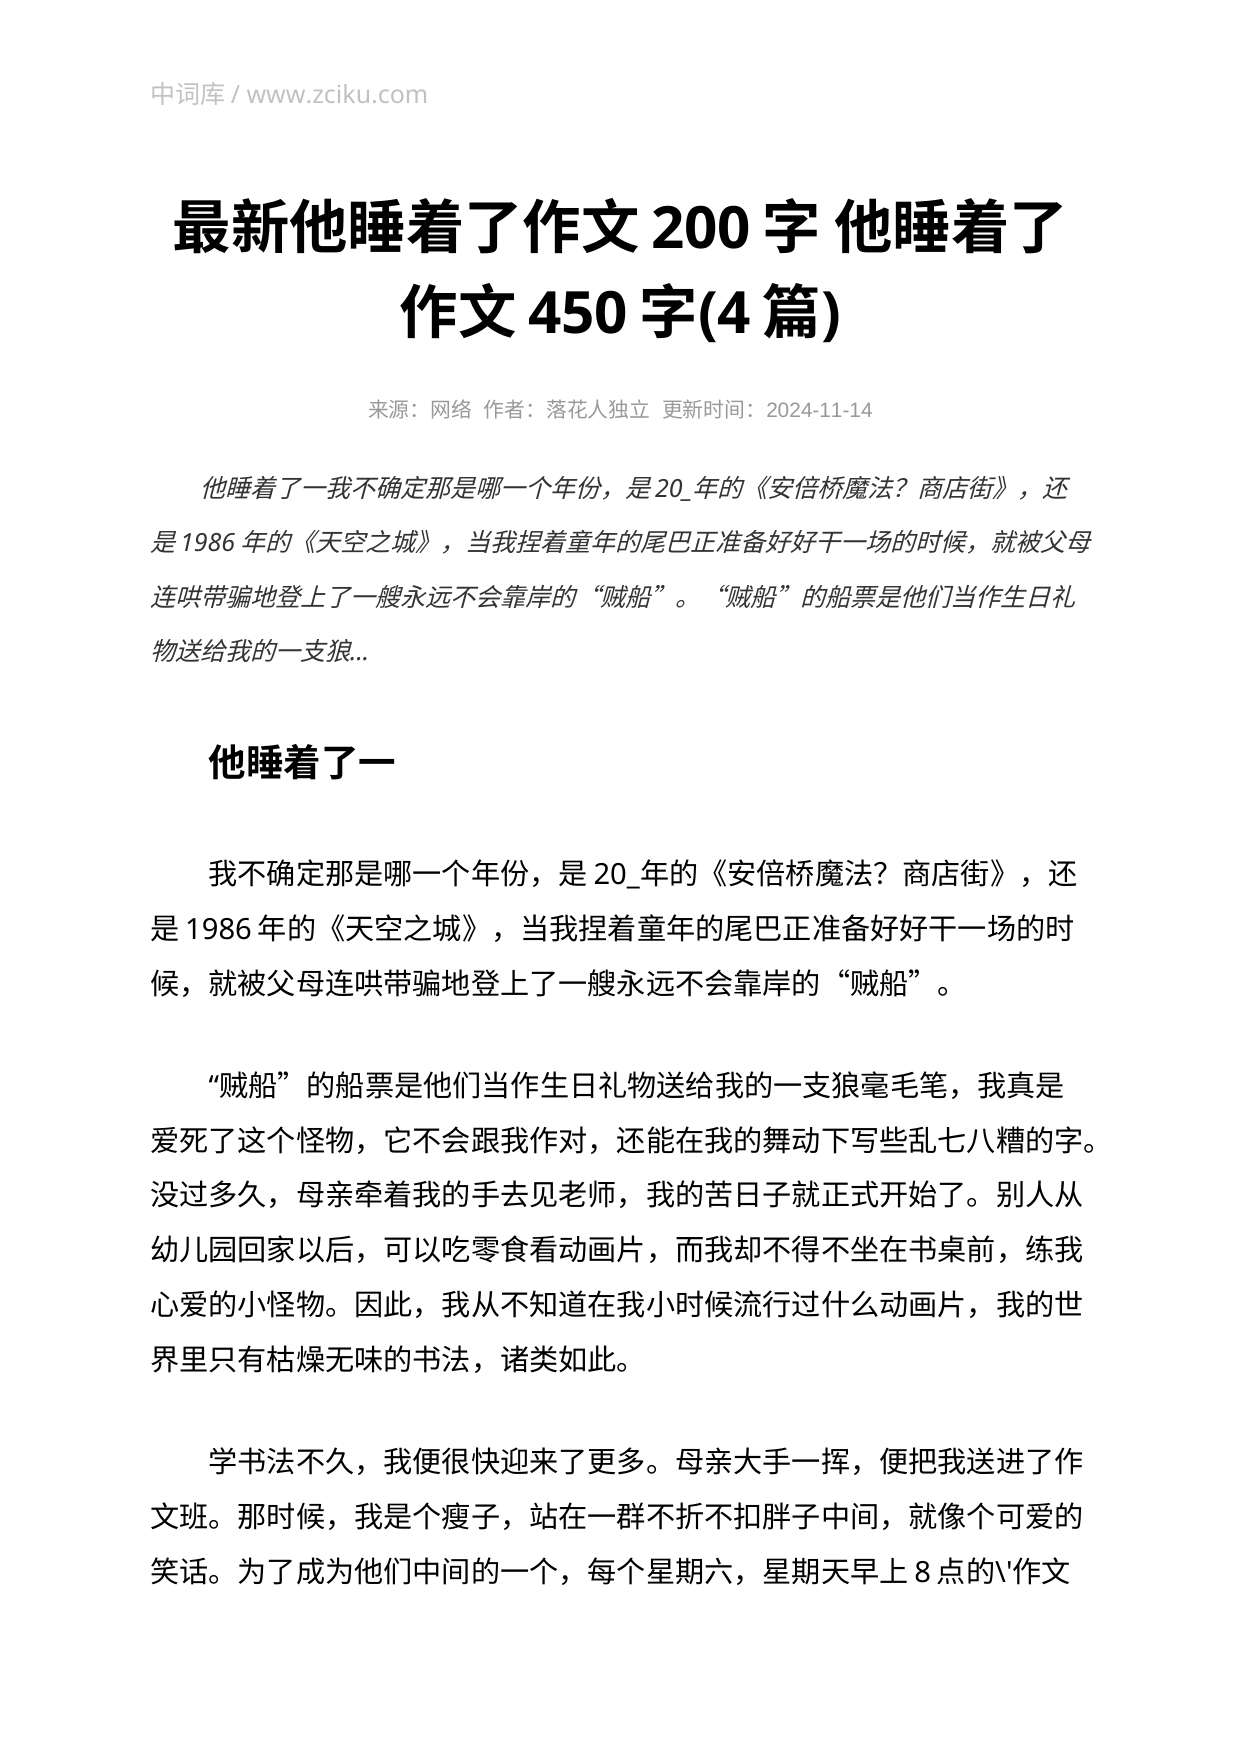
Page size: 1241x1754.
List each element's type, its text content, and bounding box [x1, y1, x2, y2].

text 来源：网络 作者：落花人独立 更新时间：2024-11-14 [150, 398, 1090, 422]
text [150, 1438, 1090, 1591]
text 他睡着了一 [150, 733, 1090, 787]
text “贼船”的船票是他们当作生日礼物送给我的一支狼毫毛笔，我真是爱死了这个怪物，它不会跟我作对，还能在我的舞动下写些乱七八糟的字。没过多久，母亲牵着我的手去见老师，我的苦日子就正式开始了。别人从幼儿园回家以后，可以吃零食看动画片，而我却不得不坐在书桌前，练我心爱的小怪物。因此，我从不知道在我小时候流行过什么动画片，我的世界里只有枯燥无味的书法，诸类如此。 [150, 1062, 1090, 1379]
text 我不确定那是哪一个年份，是20_年的《安倍桥魔法？商店街》，还是1986年的《天空之城》，当我捏着童年的尾巴正准备好好干一场的时候，就被父母连哄带骗地登上了一艘永远不会靠岸的“贼船”。 [150, 850, 1090, 1003]
subtitle 最新他睡着了作文200字 他睡着了作文450字(4篇) [150, 181, 1090, 351]
text 他睡着了一我不确定那是哪一个年份，是20_年的《安倍桥魔法？商店街》，还是1986年的《天空之城》，当我捏着童年的尾巴正准备好好干一场的时候，就被父母连哄带骗地登上了一艘永远不会靠岸的“贼船”。“贼船”的船票是他们当作生日礼物送给我的一支狼... [150, 468, 1090, 668]
